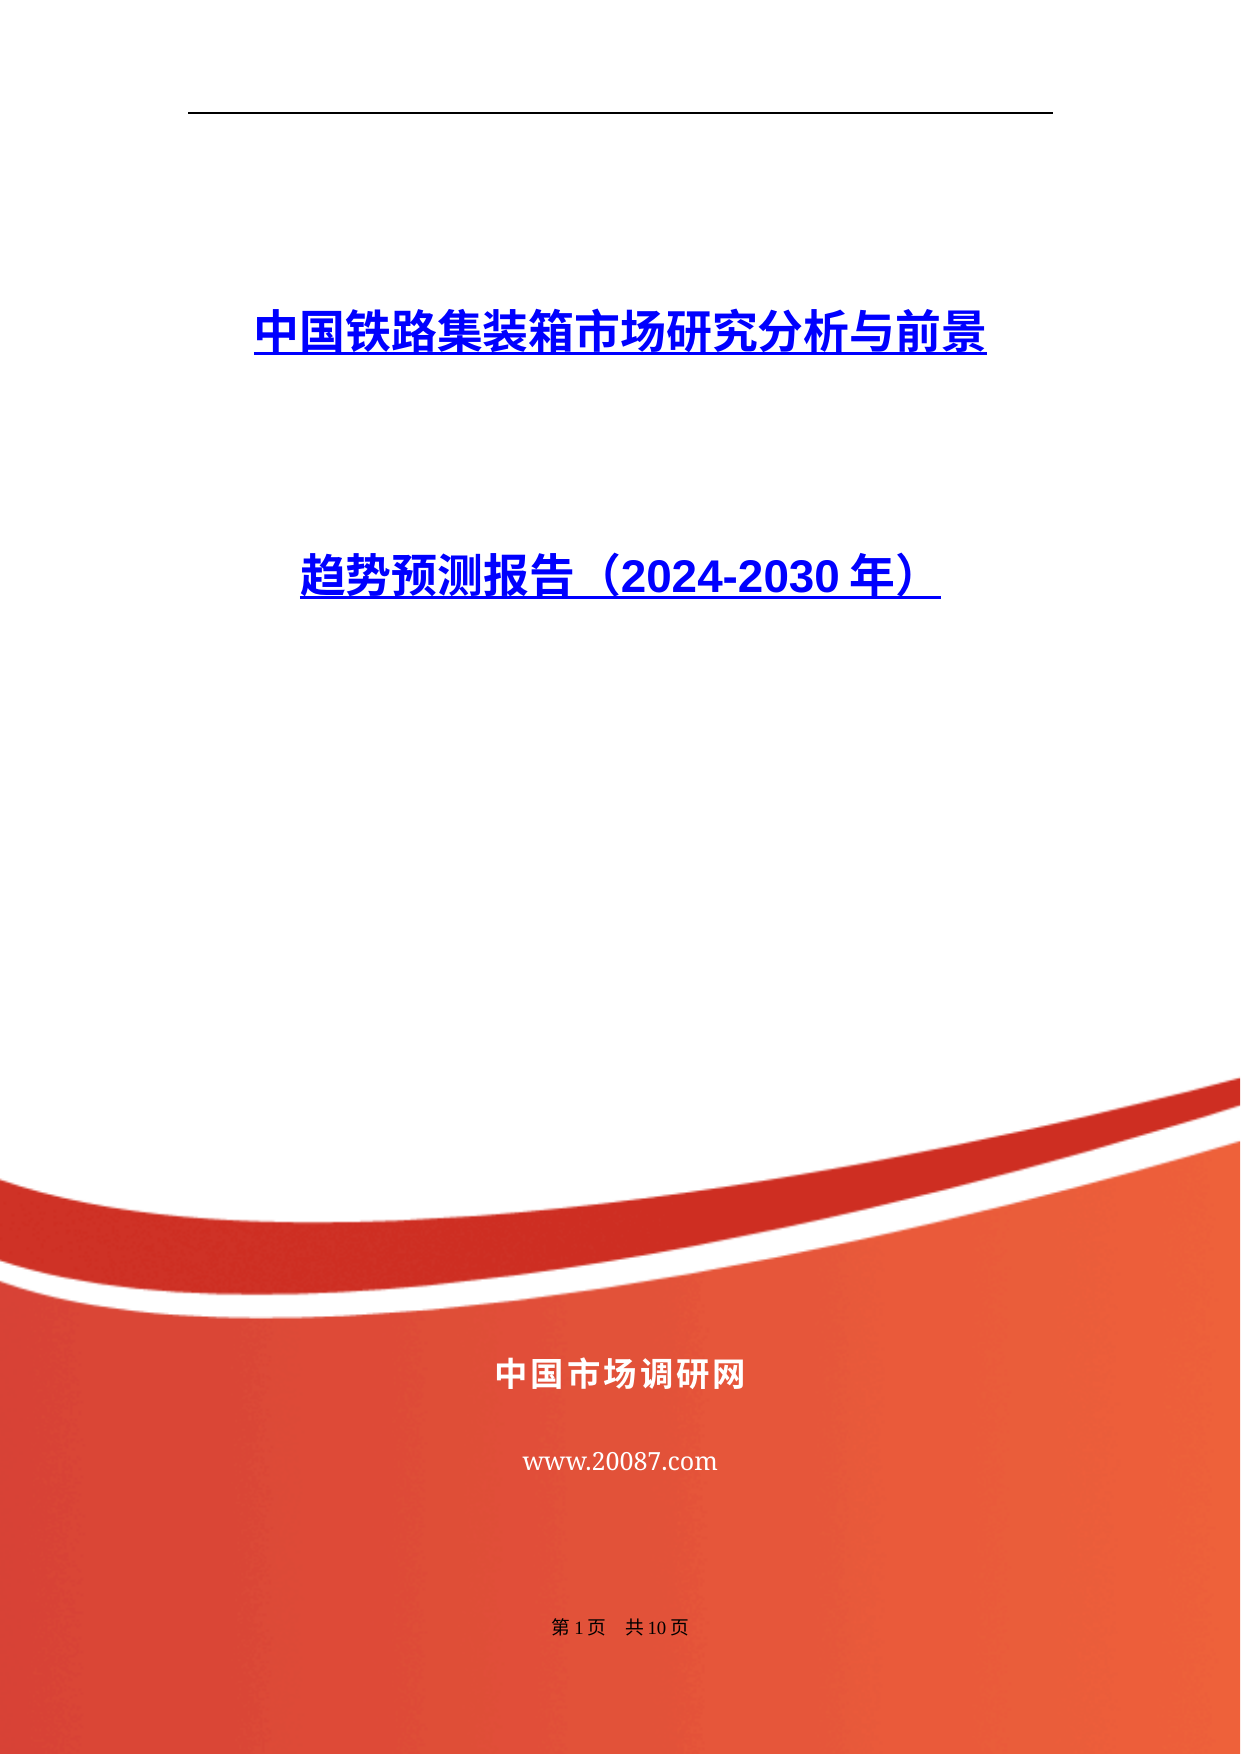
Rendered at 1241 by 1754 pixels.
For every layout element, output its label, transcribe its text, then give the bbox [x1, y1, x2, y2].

table_header 中国铁路集装箱市场研究分析与前景趋势预测报告（2024-2030年） [188, 207, 1053, 773]
text www.20087.com [187, 1428, 1053, 1493]
subtitle 中国市场调研网 [187, 1339, 1053, 1404]
picture [0, 1006, 1241, 1754]
